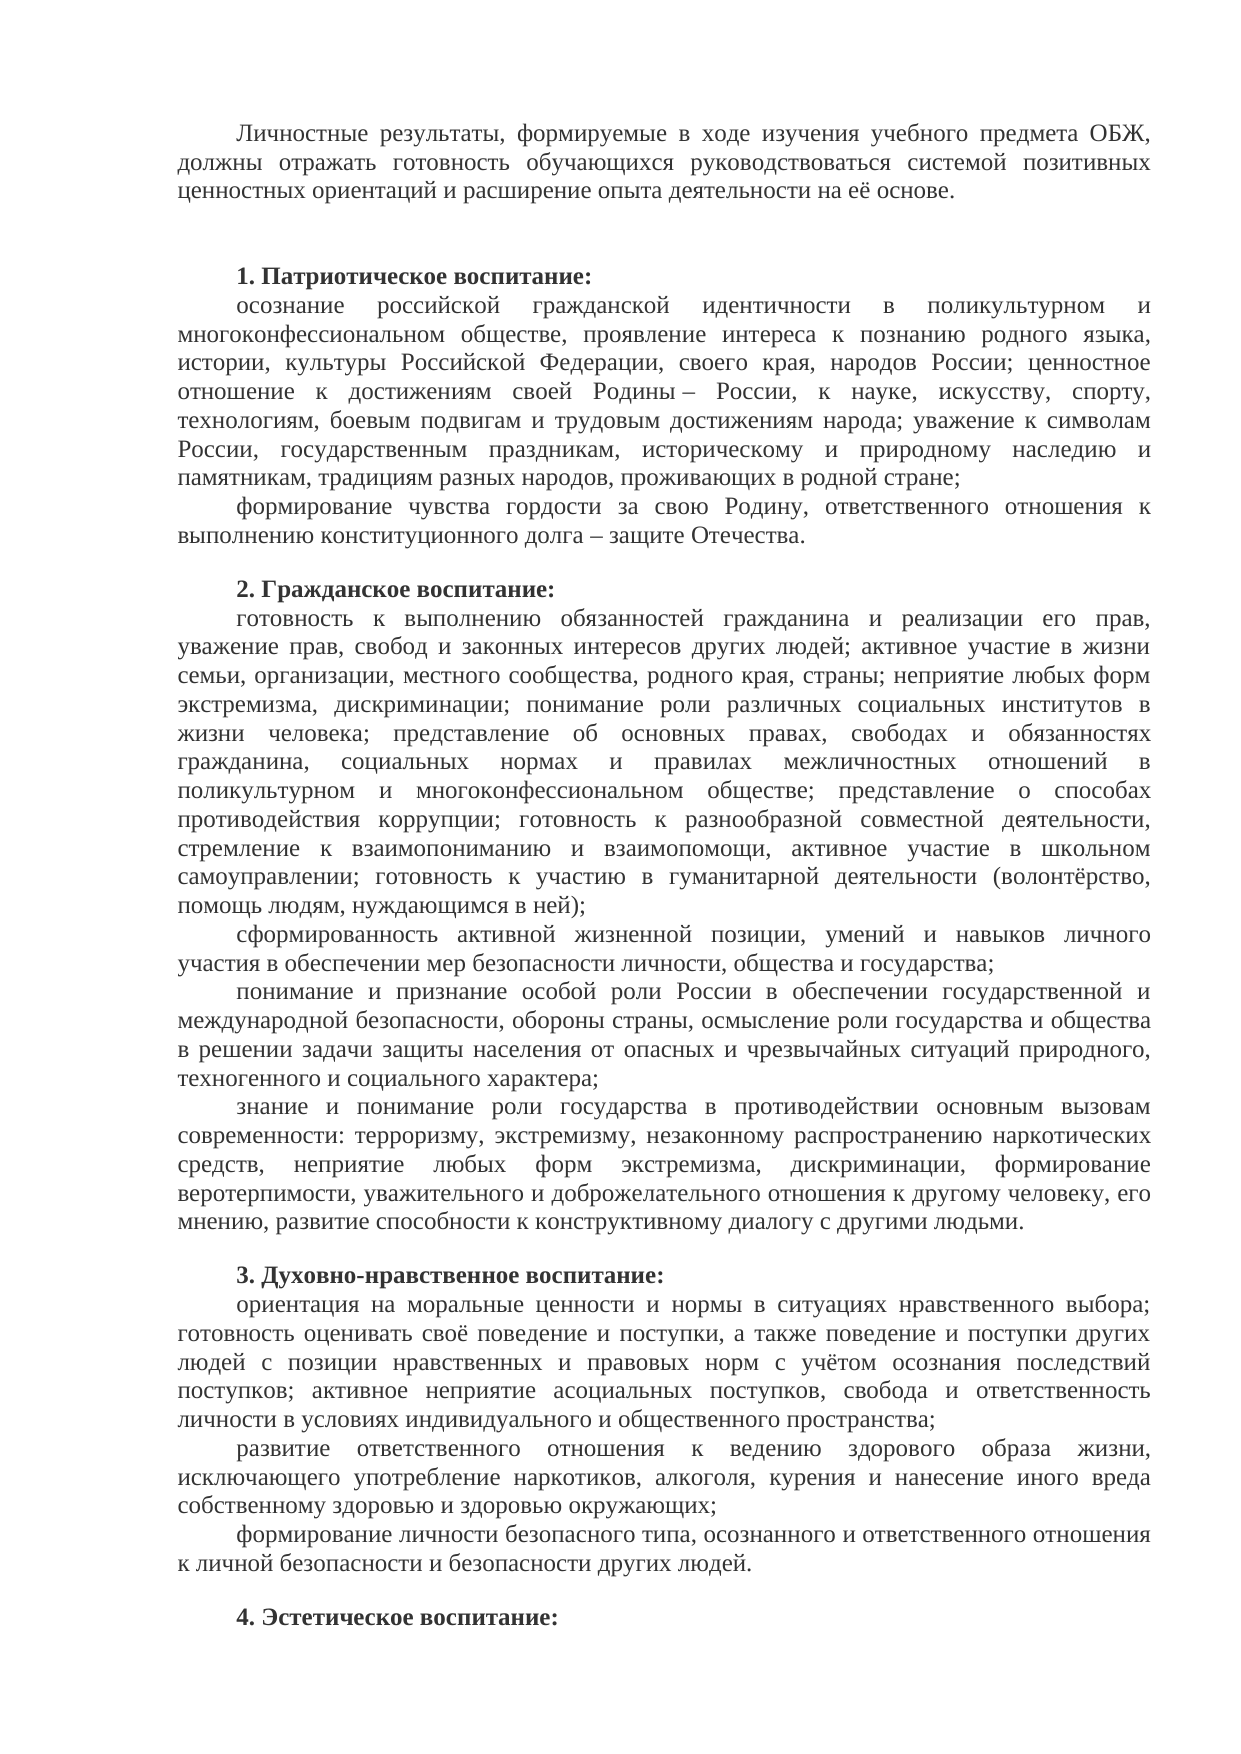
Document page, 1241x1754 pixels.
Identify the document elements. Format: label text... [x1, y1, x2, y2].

text готовность к выполнению обязанностей гражданина и реализации его прав, уважение прав, свобод и законных интересов других людей; активное участие в жизни семьи, организации, местного сообщества, родного края, страны; неприятие любых форм экстремизма, дискриминации; понимание роли различных социальных институтов в жизни человека; представление об основных правах, свободах и обязанностях гражданина, социальных нормах и правилах межличностных отношений в поликультурном и многоконфессиональном обществе; представление о способах противодействия коррупции; готовность к разнообразной совместной деятельности, стремление к взаимопониманию и взаимопомощи, активное участие в школьном самоуправлении; готовность к участию в гуманитарной деятельности (волонтёрство, помощь людям, нуждающимся в ней); [177, 603, 1152, 919]
text формирование личности безопасного типа, осознанного и ответственного отношения к личной безопасности и безопасности других людей. [177, 1519, 1152, 1577]
text сформированность активной жизненной позиции, умений и навыков личного участия в обеспечении мер безопасности личности, общества и государства; [177, 919, 1152, 976]
text знание и понимание роли государства в противодействии основным вызовам современности: терроризму, экстремизму, незаконному распространению наркотических средств, неприятие любых форм экстремизма, дискриминации, формирование веротерпимости, уважительного и доброжелательного отношения к другому человеку, его мнению, развитие способности к конструктивному диалогу с другими людьми. [177, 1091, 1152, 1235]
text понимание и признание особой роли России в обеспечении государственной и международной безопасности, обороны страны, осмысление роли государства и общества в решении задачи защиты населения от опасных и чрезвычайных ситуаций природного, техногенного и социального характера; [177, 976, 1152, 1091]
text Личностные результаты, формируемые в ходе изучения учебного предмета ОБЖ, должны отражать готовность обучающихся руководствоваться системой позитивных ценностных ориентаций и расширение опыта деятельности на её основе. [177, 118, 1152, 204]
text развитие ответственного отношения к ведению здорового образа жизни, исключающего употребление наркотиков, алкоголя, курения и нанесение иного вреда собственному здоровью и здоровью окружающих; [177, 1433, 1152, 1519]
text осознание российской гражданской идентичности в поликультурном и многоконфессиональном обществе, проявление интереса к познанию родного языка, истории, культуры Российской Федерации, своего края, народов России; ценностное отношение к достижениям своей Родины – России, к науке, искусству, спорту, технологиям, боевым подвигам и трудовым достижениям народа; уважение к символам России, государственным праздникам, историческому и природному наследию и памятникам, традициям разных народов, проживающих в родной стране; [177, 290, 1152, 491]
text 4. Эстетическое воспитание: [177, 1602, 1152, 1631]
text формирование чувства гордости за свою Родину, ответственного отношения к выполнению конституционного долга – защите Отечества. [177, 491, 1152, 549]
text 1. Патриотическое воспитание: [177, 261, 1152, 290]
text 3. Духовно-нравственное воспитание: [177, 1260, 1152, 1289]
text 2. Гражданское воспитание: [177, 574, 1152, 603]
text ориентация на моральные ценности и нормы в ситуациях нравственного выбора; готовность оценивать своё поведение и поступки, а также поведение и поступки других людей с позиции нравственных и правовых норм с учётом осознания последствий поступков; активное неприятие асоциальных поступков, свобода и ответственность личности в условиях индивидуального и общественного пространства; [177, 1289, 1152, 1433]
